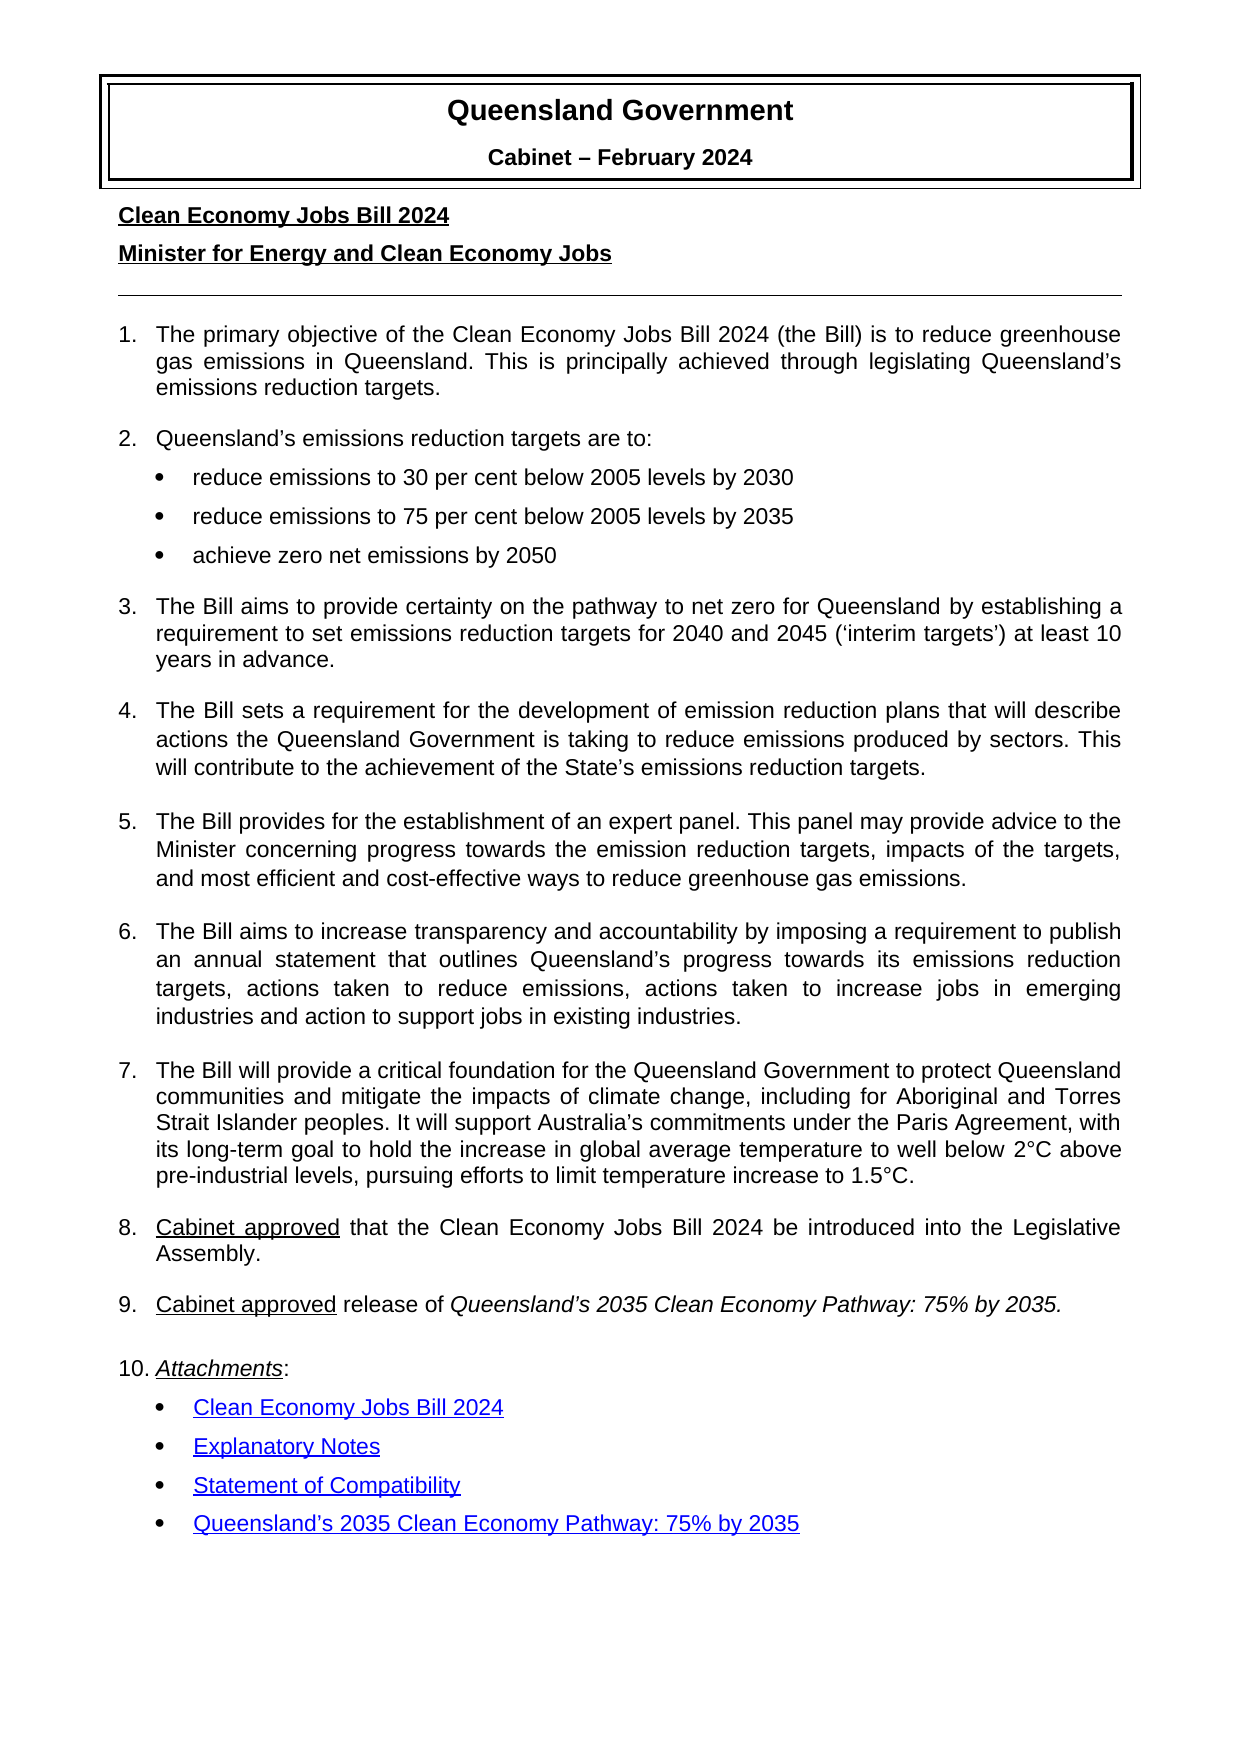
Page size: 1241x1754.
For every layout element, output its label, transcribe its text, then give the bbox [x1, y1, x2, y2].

list Attachments: [118, 1355, 1122, 1381]
list The Bill sets a requirement for the development of emission reduction plans that will describe actions the Queensland Government is taking to reduce emissions produced by sectors. This will contribute to the achievement of the State’s emissions reduction targets. [118, 697, 1122, 781]
list Explanatory Notes [156, 1433, 1122, 1459]
list The Bill will provide a critical foundation for the Queensland Government to protect Queensland communities and mitigate the impacts of climate change, including for Aboriginal and Torres Strait Islander peoples. It will support Australia’s commitments under the Paris Agreement, with its long-term goal to hold the increase in global average temperature to well below 2°C above pre-industrial levels, pursuing efforts to limit temperature increase to 1.5°C. [118, 1057, 1122, 1188]
list The Bill provides for the establishment of an expert panel. This panel may provide advice to the Minister concerning progress towards the emission reduction targets, impacts of the targets, and most efficient and cost-effective ways to reduce greenhouse gas emissions. [118, 808, 1122, 891]
list The Bill aims to provide certainty on the pathway to net zero for Queensland by establishing a requirement to set emissions reduction targets for 2040 and 2045 (‘interim targets’) at least 10 years in advance. [118, 593, 1122, 672]
list The primary objective of the Clean Economy Jobs Bill 2024 (the Bill) is to reduce greenhouse gas emissions in Queensland. This is principally achieved through legislating Queensland’s emissions reduction targets. [118, 321, 1122, 400]
list Queensland’s emissions reduction targets are to: [118, 425, 1122, 452]
list Cabinet approved that the Clean Economy Jobs Bill 2024 be introduced into the Legislative Assembly. [118, 1213, 1122, 1266]
list The Bill aims to increase transparency and accountability by imposing a requirement to publish an annual statement that outlines Queensland’s progress towards its emissions reduction targets, actions taken to reduce emissions, actions taken to increase jobs in emerging industries and action to support jobs in existing industries. [118, 918, 1122, 1029]
list Cabinet approved release of Queensland’s 2035 Clean Economy Pathway: 75% by 2035. [118, 1291, 1122, 1317]
list reduce emissions to 75 per cent below 2005 levels by 2035 [155, 503, 1122, 529]
list reduce emissions to 30 per cent below 2005 levels by 2030 [155, 464, 1122, 491]
list Clean Economy Jobs Bill 2024 [156, 1394, 1122, 1420]
list Statement of Compatibility [156, 1472, 1122, 1498]
list Queensland’s 2035 Clean Economy Pathway: 75% by 2035 [156, 1510, 1122, 1537]
list achieve zero net emissions by 2050 [155, 542, 1122, 568]
